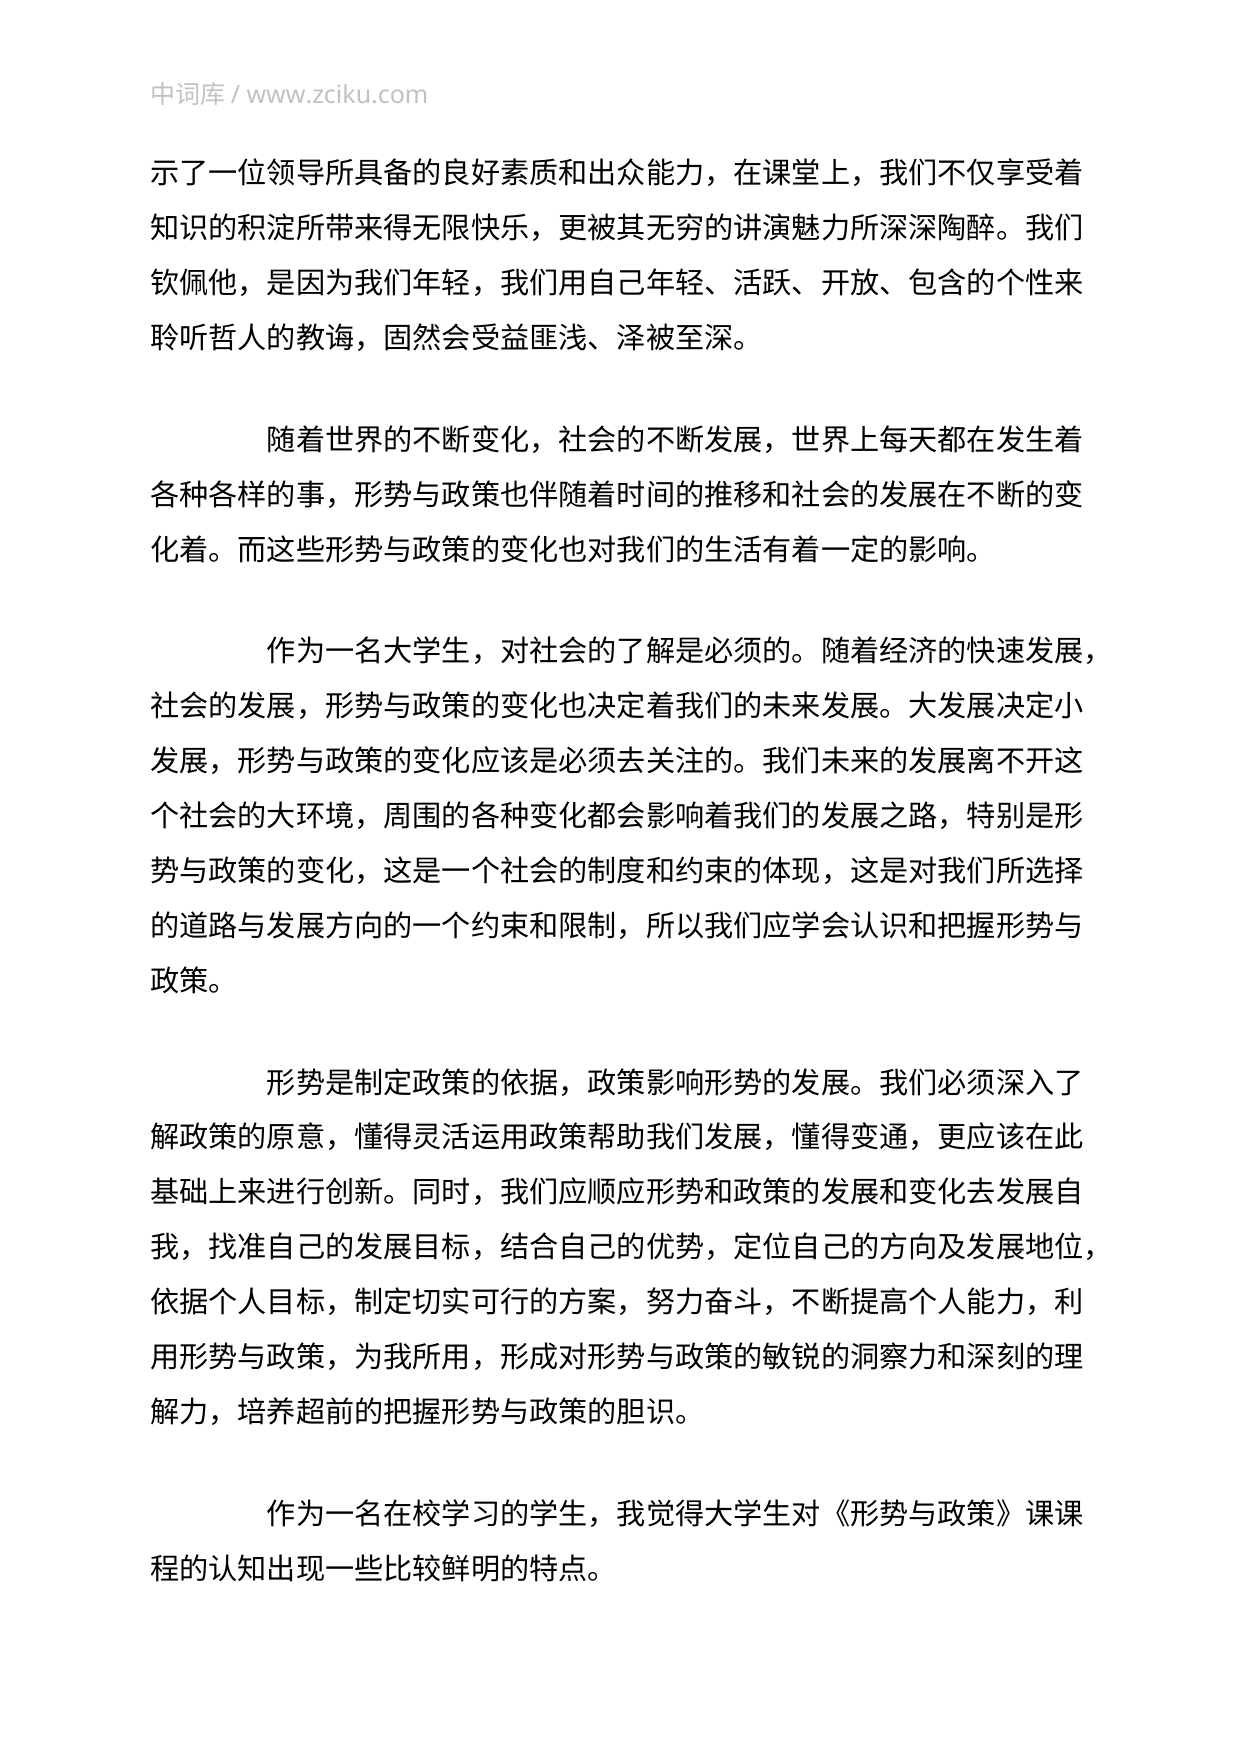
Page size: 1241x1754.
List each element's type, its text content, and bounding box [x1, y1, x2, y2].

text 作为一名大学生，对社会的了解是必须的。随着经济的快速发展，社会的发展，形势与政策的变化也决定着我们的未来发展。大发展决定小发展，形势与政策的变化应该是必须去关注的。我们未来的发展离不开这个社会的大环境，周围的各种变化都会影响着我们的发展之路，特别是形势与政策的变化，这是一个社会的制度和约束的体现，这是对我们所选择的道路与发展方向的一个约束和限制，所以我们应学会认识和把握形势与政策。 [150, 628, 1090, 1000]
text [150, 150, 1090, 357]
text 作为一名在校学习的学生，我觉得大学生对《形势与政策》课课程的认知出现一些比较鲜明的特点。 [150, 1490, 1090, 1587]
text 随着世界的不断变化，社会的不断发展，世界上每天都在发生着各种各样的事，形势与政策也伴随着时间的推移和社会的发展在不断的变化着。而这些形势与政策的变化也对我们的生活有着一定的影响。 [150, 416, 1090, 568]
text 形势是制定政策的依据，政策影响形势的发展。我们必须深入了解政策的原意，懂得灵活运用政策帮助我们发展，懂得变通，更应该在此基础上来进行创新。同时，我们应顺应形势和政策的发展和变化去发展自我，找准自己的发展目标，结合自己的优势，定位自己的方向及发展地位，依据个人目标，制定切实可行的方案，努力奋斗，不断提高个人能力，利用形势与政策，为我所用，形成对形势与政策的敏锐的洞察力和深刻的理解力，培养超前的把握形势与政策的胆识。 [150, 1059, 1090, 1431]
